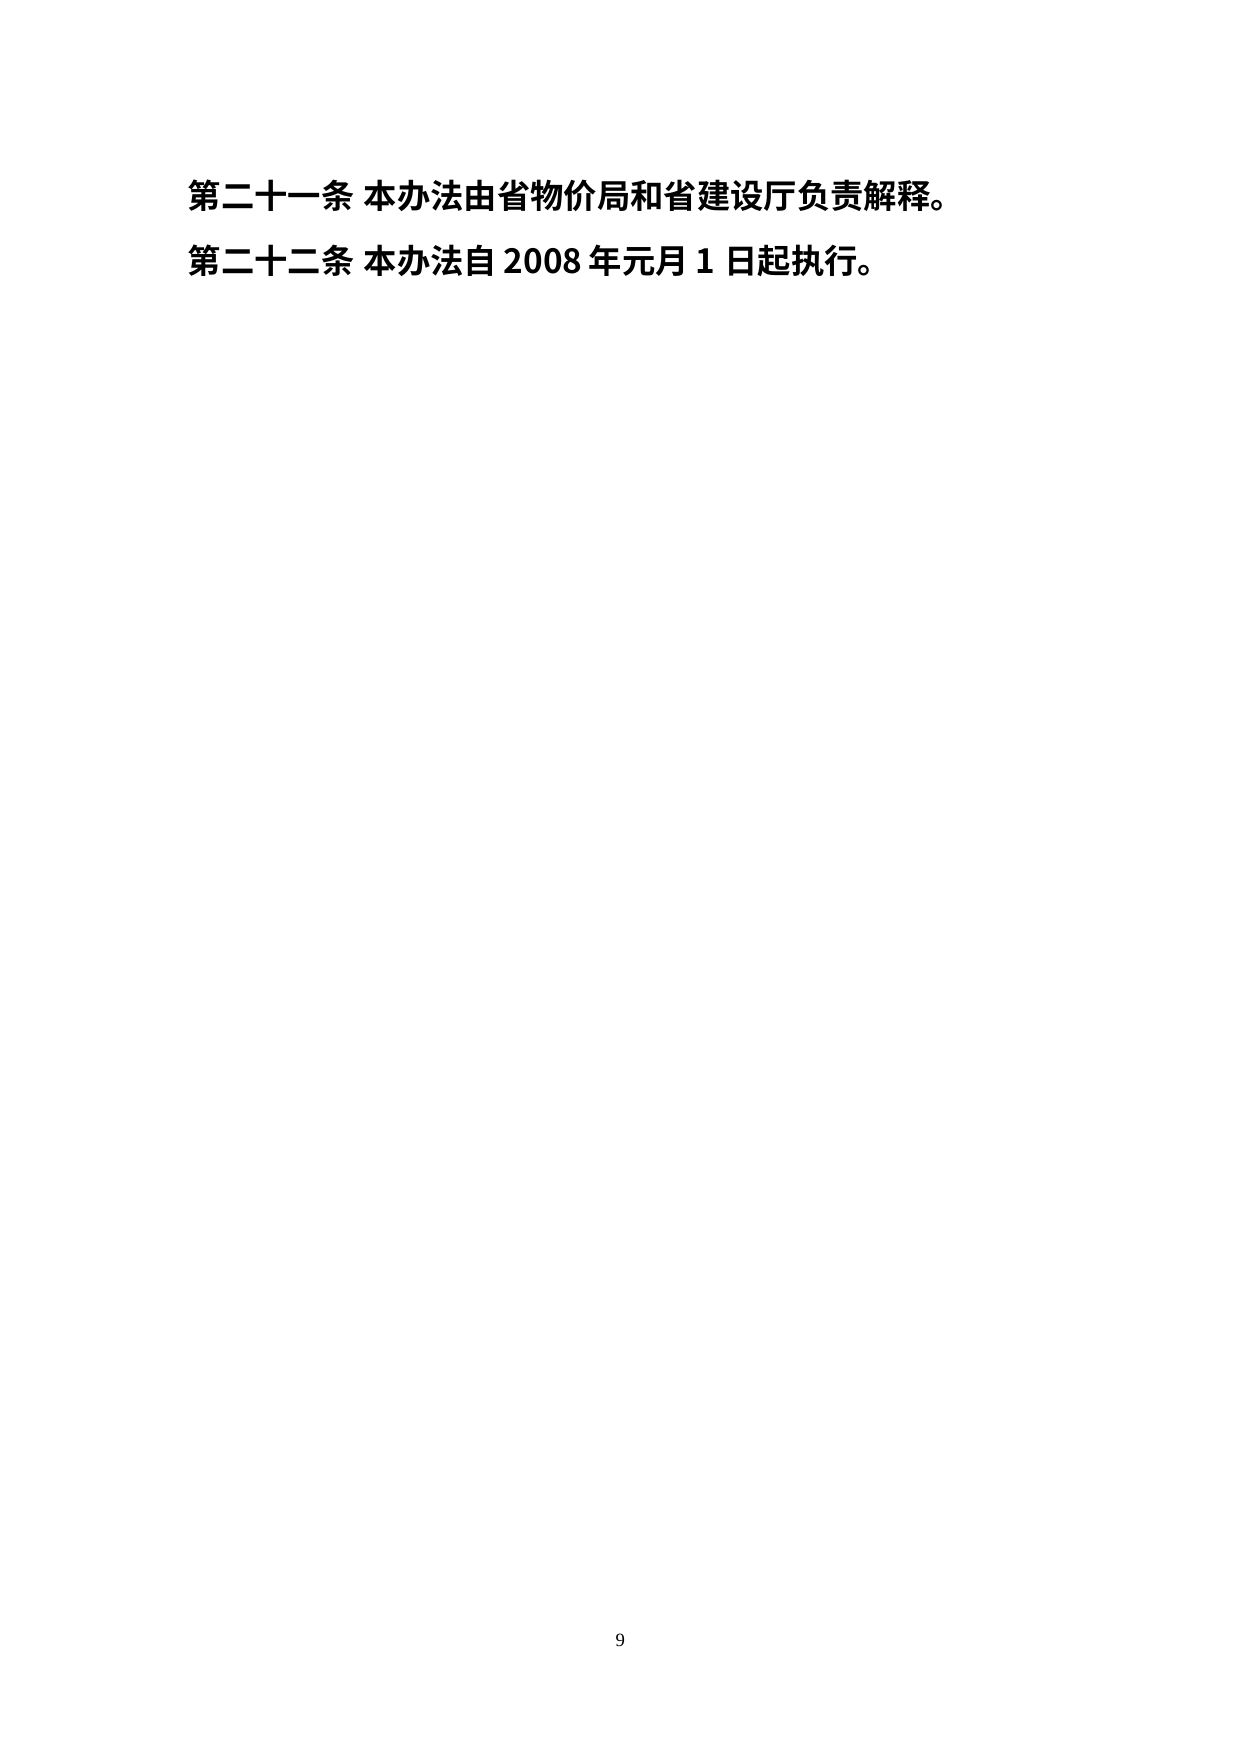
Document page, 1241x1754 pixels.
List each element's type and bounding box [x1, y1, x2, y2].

text [187, 162, 1053, 292]
